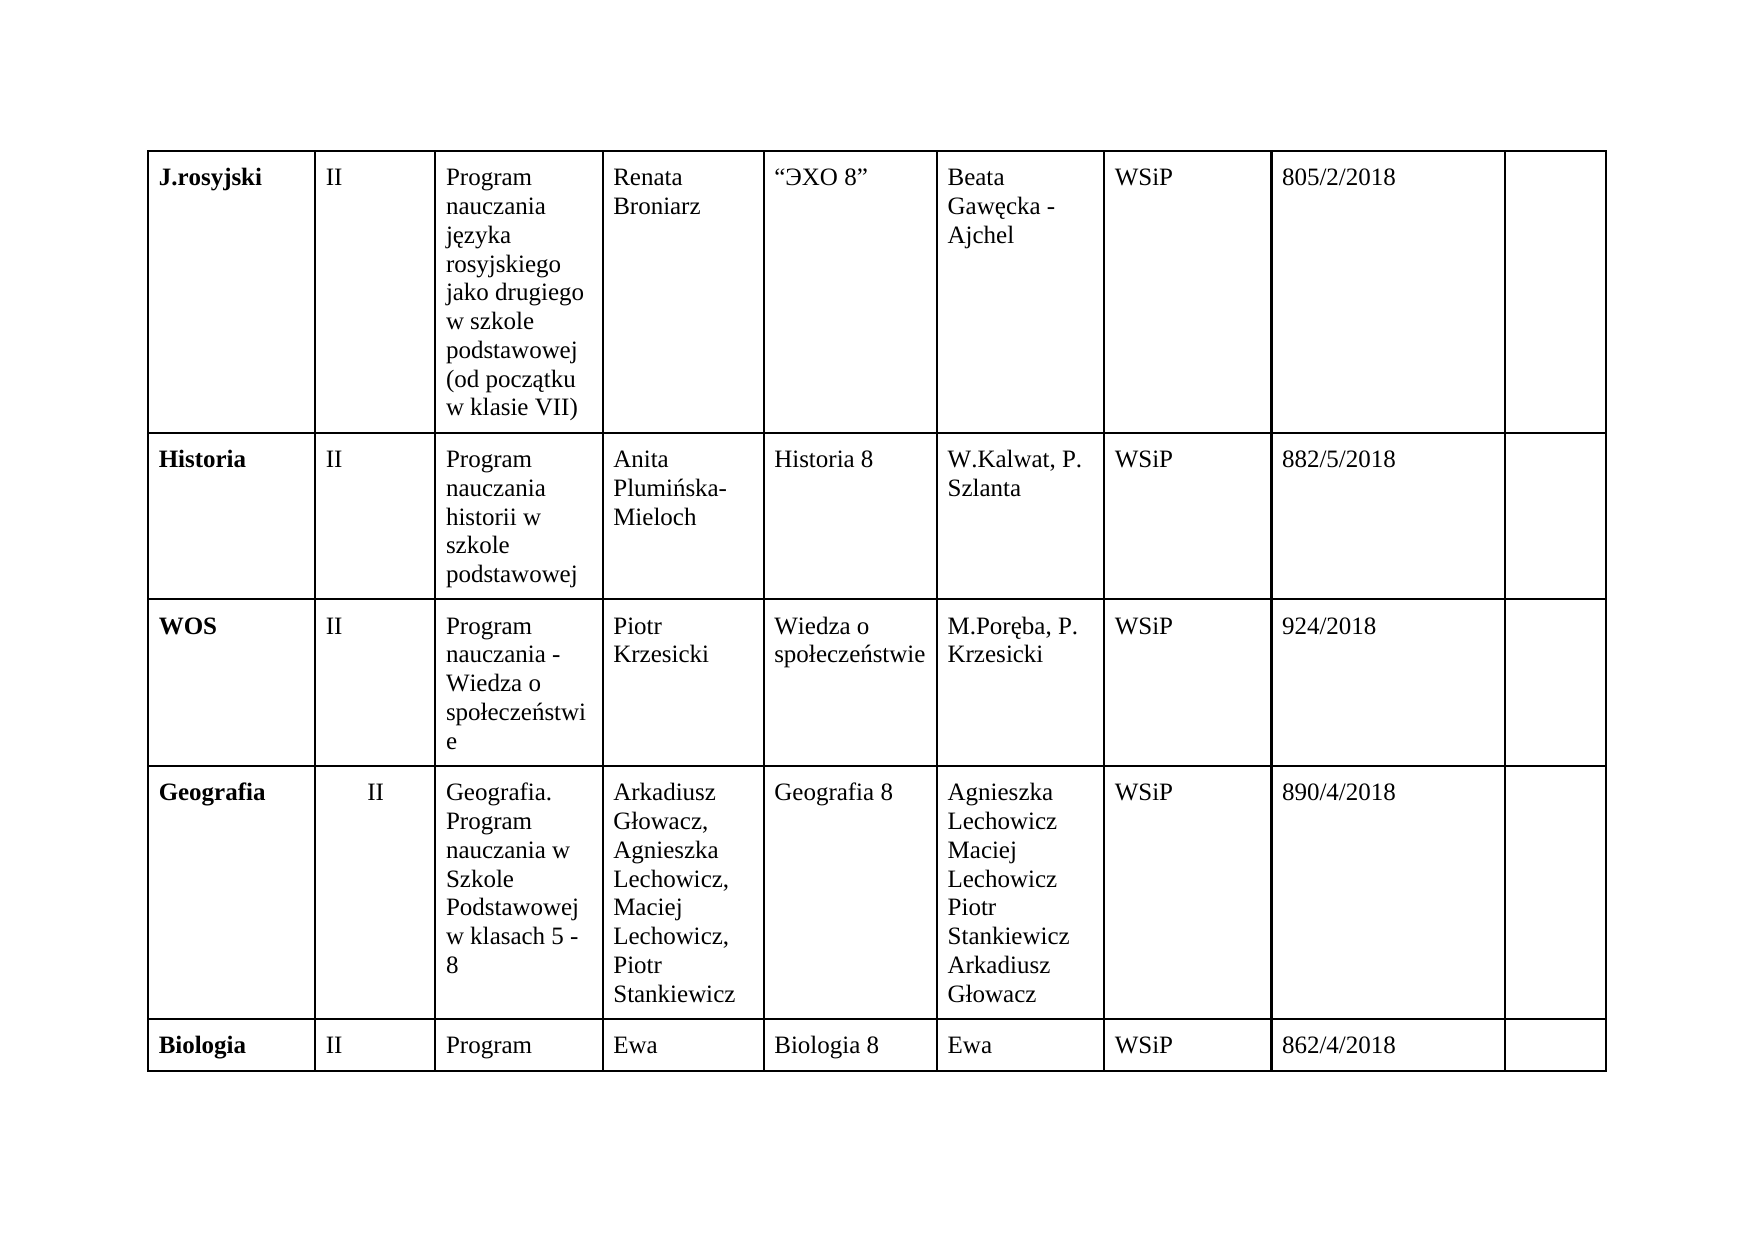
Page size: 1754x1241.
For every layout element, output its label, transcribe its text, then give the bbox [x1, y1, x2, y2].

table_cell 890/4/2018 [1273, 767, 1504, 1018]
table_cell Program nauczania historii w szkole podstawowej [436, 434, 602, 598]
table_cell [436, 1020, 602, 1069]
table_cell 862/4/2018 [1273, 1020, 1504, 1069]
table_cell [1506, 434, 1605, 598]
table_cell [938, 1020, 1103, 1069]
table_cell [1506, 600, 1605, 765]
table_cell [604, 1020, 763, 1069]
table_cell Program nauczania -Wiedza o społeczeństwie [436, 600, 602, 765]
table_cell J.rosyjski [149, 152, 314, 432]
table_cell Wiedza o społeczeństwie [765, 600, 936, 765]
table_cell Anita Plumińska- Mieloch [604, 434, 763, 598]
table_cell 882/5/2018 [1273, 434, 1504, 598]
table_cell Geografia. Program nauczania w Szkole Podstawowej w klasach 5 - 8 [436, 767, 602, 1018]
table_cell Geografia 8 [765, 767, 936, 1018]
table_cell II [316, 152, 434, 432]
table_cell II [316, 600, 434, 765]
table_cell Beata Gawęcka - Ajchel [938, 152, 1103, 432]
table_cell Historia [149, 434, 314, 598]
table_cell WSiP [1105, 434, 1270, 598]
table_cell Arkadiusz Głowacz, Agnieszka Lechowicz, Maciej Lechowicz, Piotr Stankiewicz [604, 767, 763, 1018]
table_cell Biologia 8 [765, 1020, 936, 1069]
table_cell W.Kalwat, P. Szlanta [938, 434, 1103, 598]
table_cell WOS [149, 600, 314, 765]
table_cell [1506, 152, 1605, 432]
table_cell WSiP [1105, 1020, 1270, 1069]
table_cell Renata Broniarz [604, 152, 763, 432]
table_cell II [316, 767, 434, 1018]
table_cell Biologia [149, 1020, 314, 1069]
table_cell WSiP [1105, 767, 1270, 1018]
table_cell II [316, 434, 434, 598]
table_cell Piotr Krzesicki [604, 600, 763, 765]
table_cell 805/2/2018 [1273, 152, 1504, 432]
table_cell II [316, 1020, 434, 1069]
table_cell Agnieszka Lechowicz Maciej Lechowicz Piotr Stankiewicz Arkadiusz Głowacz [938, 767, 1103, 1018]
table_cell Historia 8 [765, 434, 936, 598]
table_cell Geografia [149, 767, 314, 1018]
table_cell M.Poręba, P. Krzesicki [938, 600, 1103, 765]
table_cell WSiP [1105, 600, 1270, 765]
table_cell WSiP [1105, 152, 1270, 432]
table_cell [1506, 767, 1605, 1018]
table_cell 924/2018 [1273, 600, 1504, 765]
table_cell [1506, 1020, 1605, 1069]
table_cell Program nauczania języka rosyjskiego jako drugiego w szkole podstawowej (od początku w klasie VII) [436, 152, 602, 432]
table_cell “ЭХО 8” [765, 152, 936, 432]
